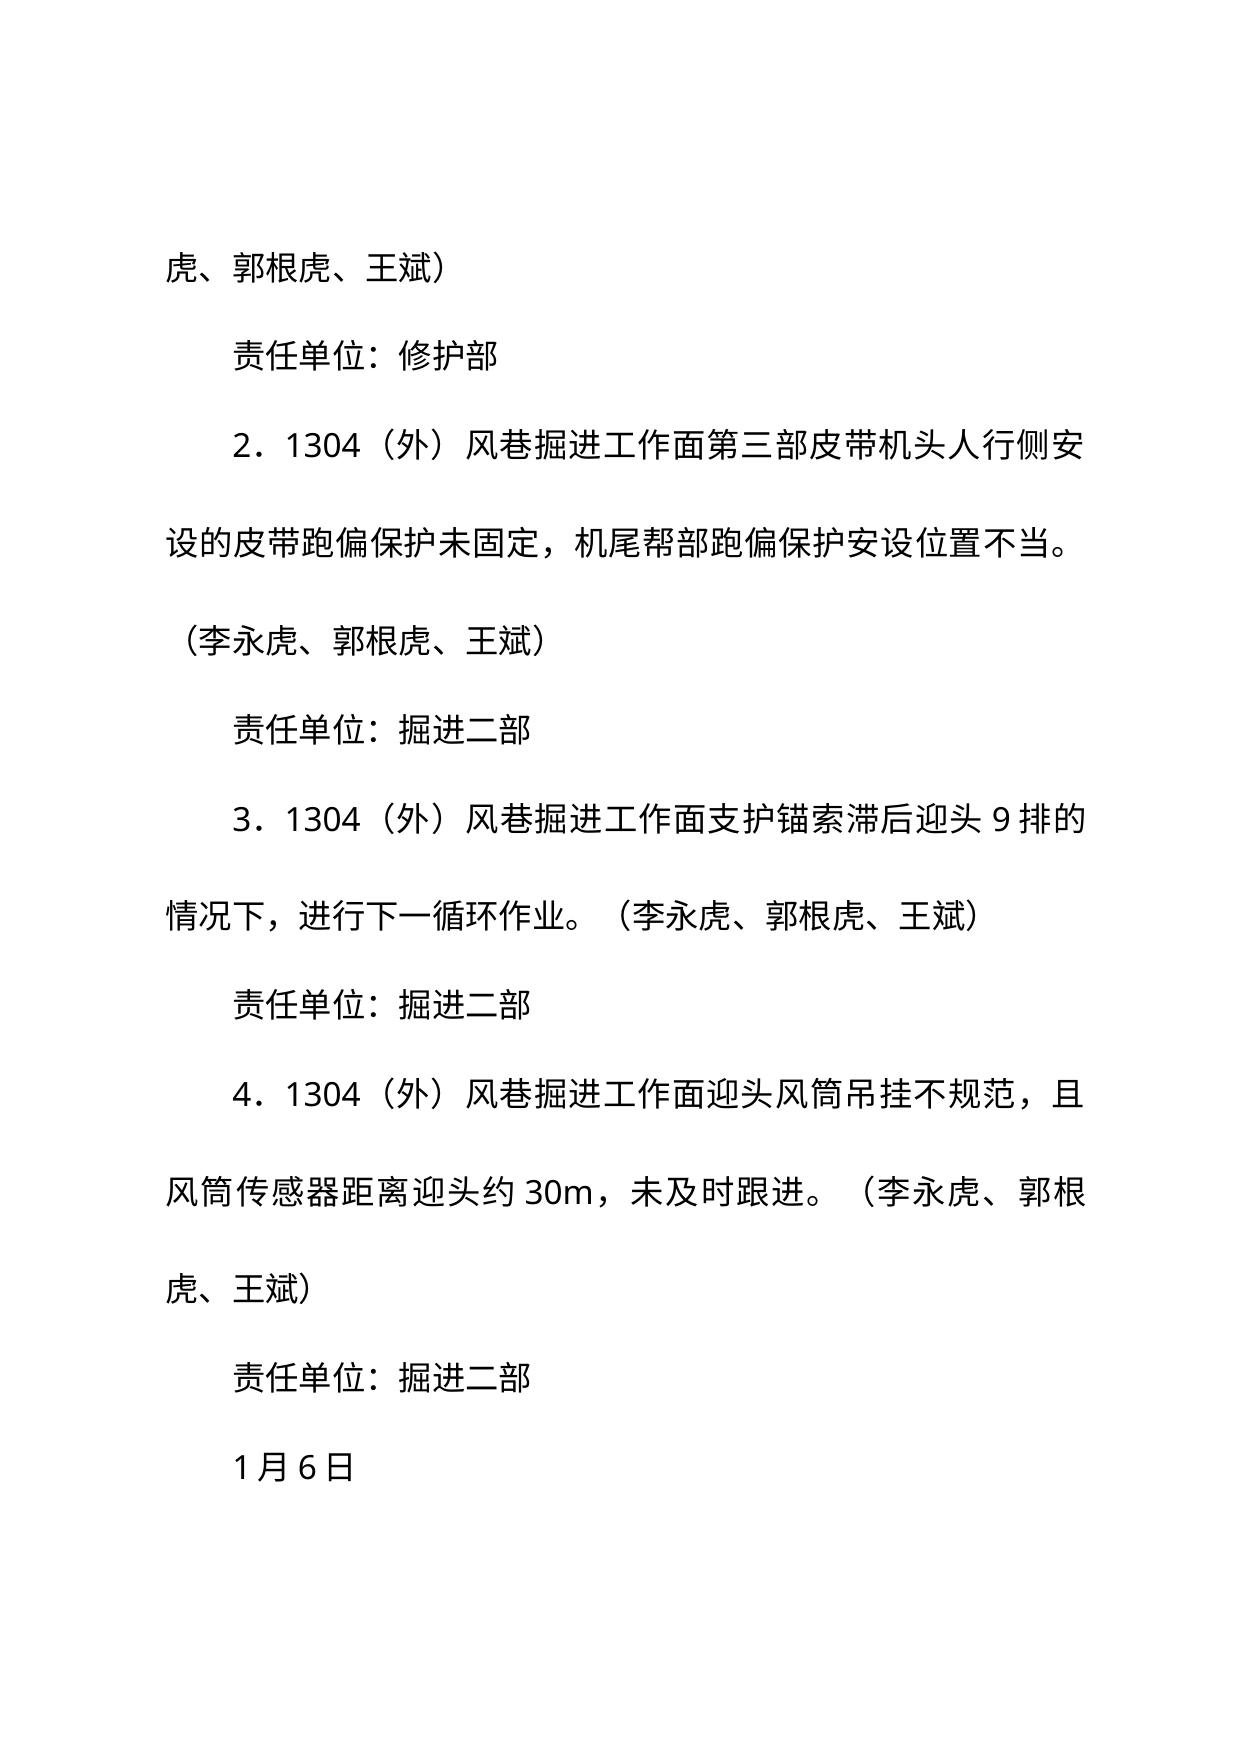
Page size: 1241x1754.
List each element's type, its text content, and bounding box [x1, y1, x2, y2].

list 责任单位：修护部 [165, 322, 1087, 387]
list 1304（外）风巷掘进工作面支护锚索滞后迎头9排的情况下，进行下一循环作业。（李永虎、郭根虎、王斌） [165, 784, 1087, 947]
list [165, 233, 1087, 298]
list 1304（外）风巷掘进工作面迎头风筒吊挂不规范，且风筒传感器距离迎头约30m，未及时跟进。（李永虎、郭根虎、王斌） [165, 1060, 1087, 1320]
list 责任单位：掘进二部 [165, 1344, 1087, 1409]
list 责任单位：掘进二部 [165, 695, 1087, 760]
list 1304（外）风巷掘进工作面第三部皮带机头人行侧安设的皮带跑偏保护未固定，机尾帮部跑偏保护安设位置不当。（李永虎、郭根虎、王斌） [165, 411, 1087, 671]
list 责任单位：掘进二部 [165, 971, 1087, 1036]
text 1月6日 [165, 1433, 1087, 1498]
